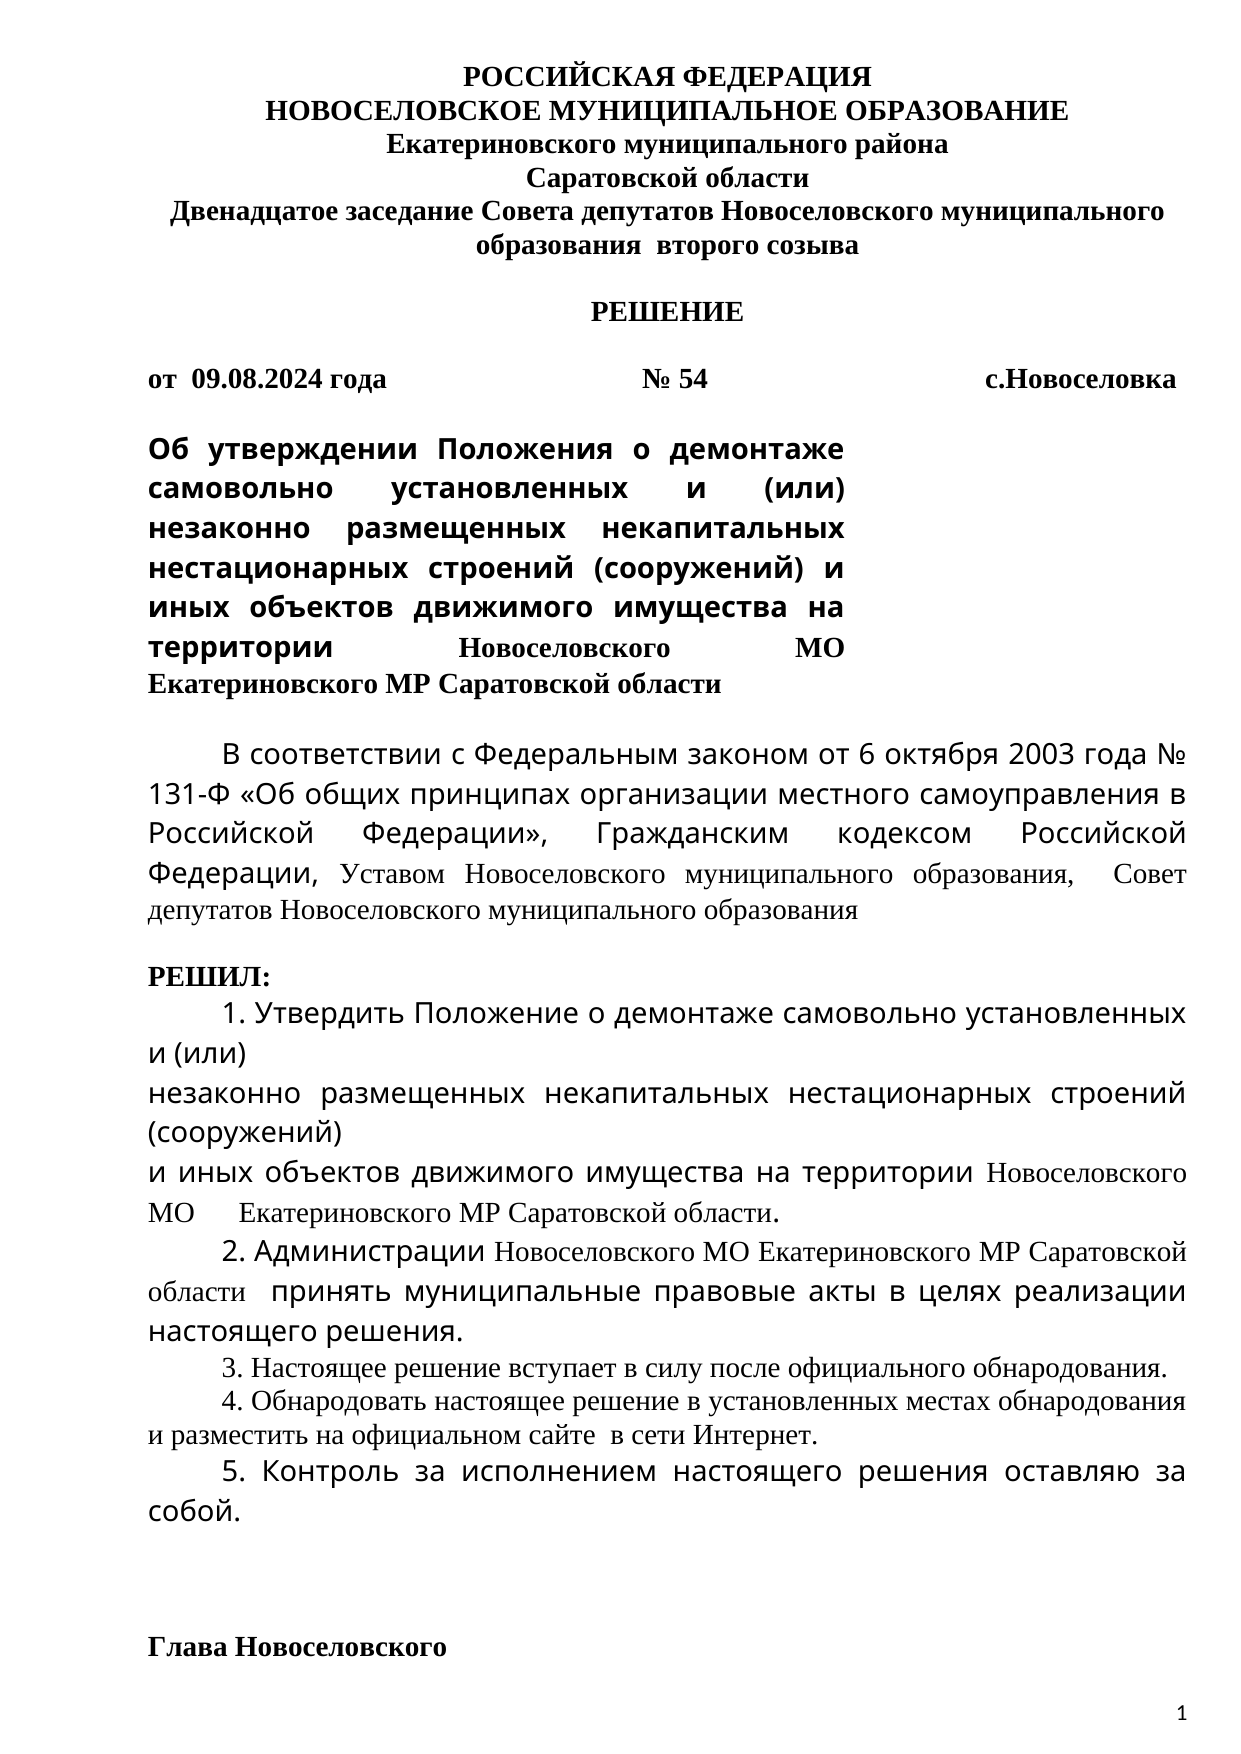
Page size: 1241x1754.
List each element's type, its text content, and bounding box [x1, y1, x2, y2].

text 3. Настоящее решение вступает в силу после официального обнародования. [148, 1350, 1187, 1383]
text Двенадцатое заседание Совета депутатов Новоселовского муниципального образования второго созыва [148, 193, 1187, 260]
table_header Об утверждении Положения о демонтаже самовольно установленных и (или) незаконно размещенных некапитальных нестационарных строений (сооружений) и иных объектов движимого имущества на территории Новоселовского МО Екатериновского МР Саратовской области [136, 428, 856, 700]
text Екатериновского муниципального района [148, 126, 1187, 160]
text РЕШИЛ: [148, 959, 1187, 993]
text Саратовской области [148, 160, 1187, 193]
text РЕШЕНИЕ [148, 294, 1187, 327]
text незаконно размещенных некапитальных нестационарных строений (сооружений) [148, 1072, 1187, 1151]
text НОВОСЕЛОВСКОЕ МУНИЦИПАЛЬНОЕ ОБРАЗОВАНИЕ [148, 93, 1187, 126]
text от 09.08.2024 года № 54 с.Новоселовка [148, 361, 1187, 394]
text В соответствии с Федеральным законом от 6 октября 2003 года № 131-Ф «Об общих принципах организации местного самоуправления в Российской Федерации», Гражданским кодексом Российской Федерации, Уставом Новоселовского муниципального образования, Совет депутатов Новоселовского муниципального образования [148, 733, 1187, 926]
text 4. Обнародовать настоящее решение в установленных местах обнародования и разместить на официальном сайте в сети Интернет. [148, 1383, 1187, 1450]
text 1. Утвердить Положение о демонтаже самовольно установленных и (или) [148, 993, 1187, 1072]
text 5. Контроль за исполнением настоящего решения оставляю за собой. [148, 1450, 1187, 1530]
text Глава Новоселовского [148, 1629, 1187, 1662]
text 2. Администрации Новоселовского МО Екатериновского МР Саратовской области принять муниципальные правовые акты в целях реализации настоящего решения. [148, 1231, 1187, 1350]
text и иных объектов движимого имущества на территории Новоселовского МО Екатериновского МР Саратовской области. [148, 1151, 1187, 1231]
text РОССИЙСКАЯ ФЕДЕРАЦИЯ [148, 59, 1187, 93]
